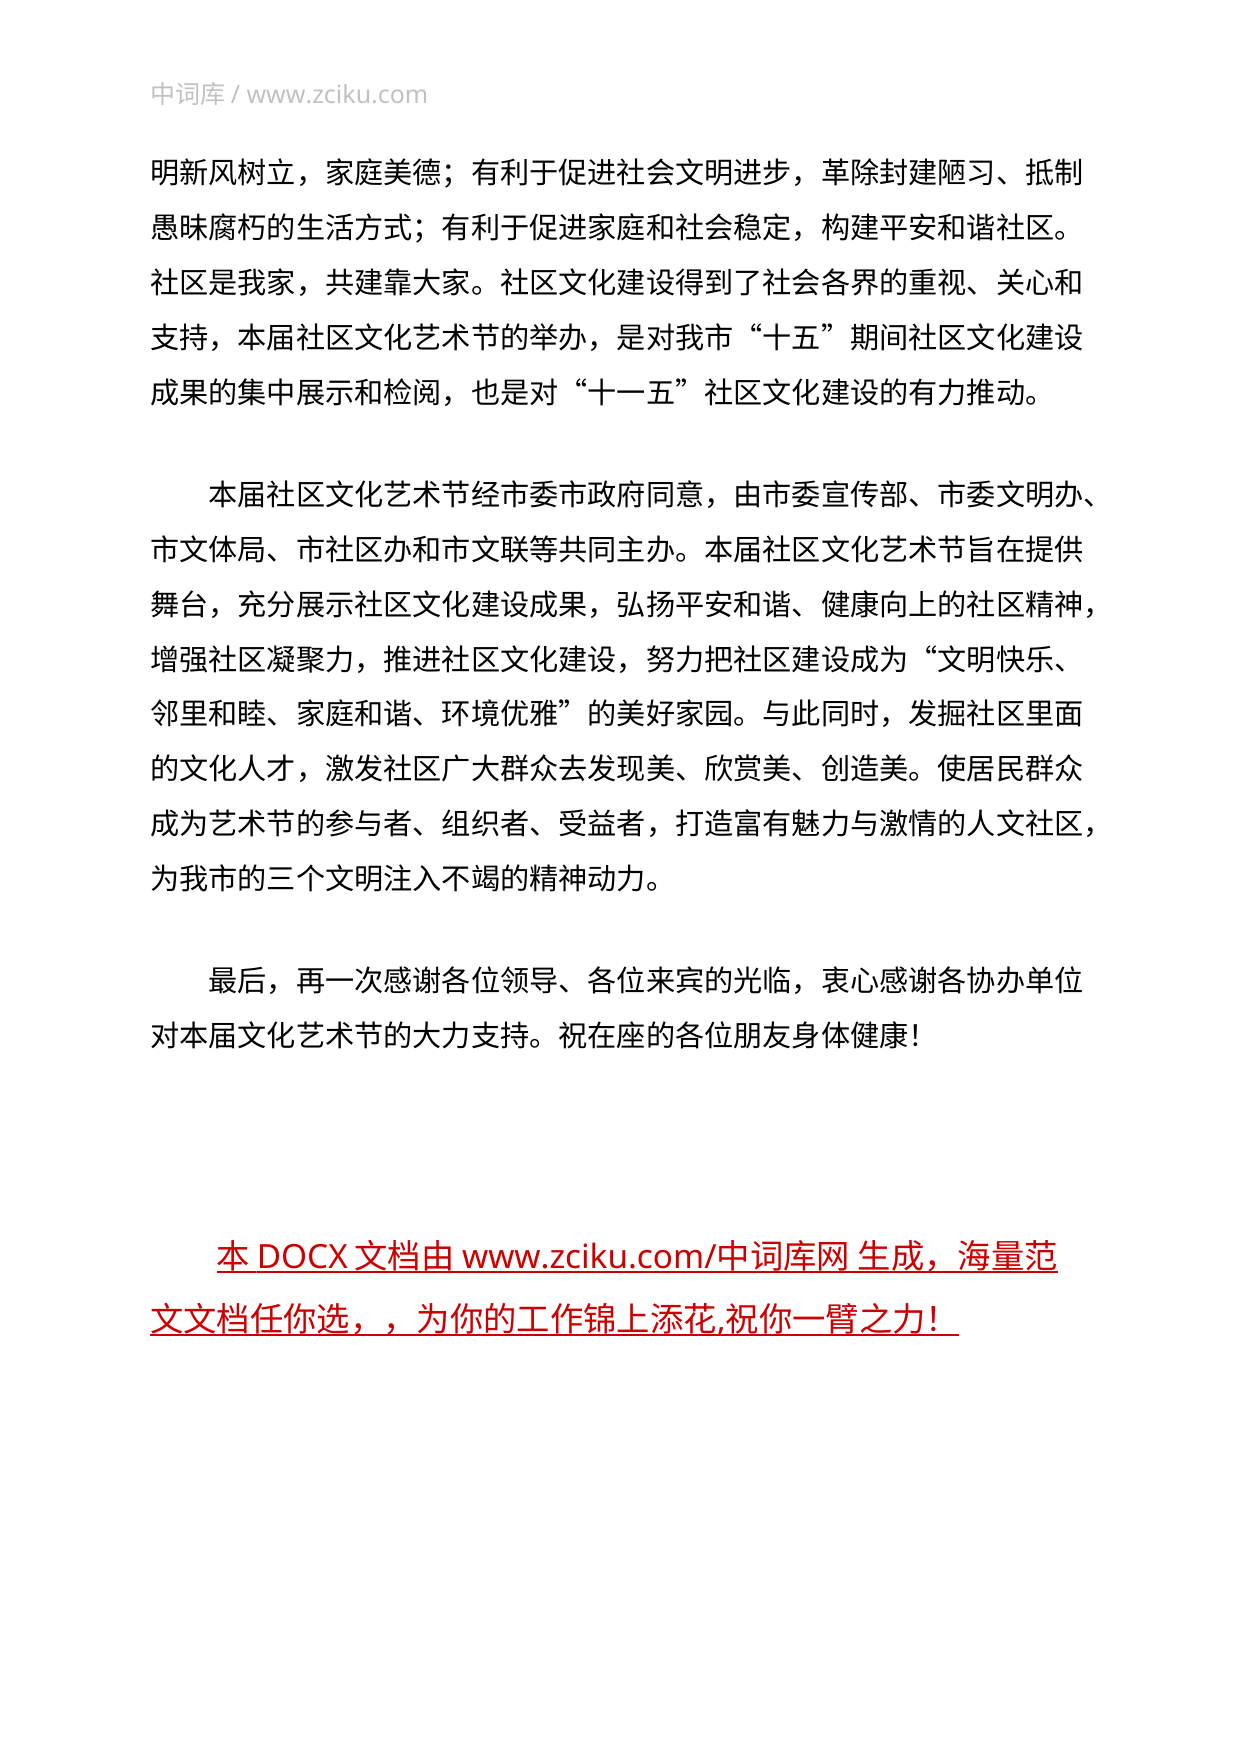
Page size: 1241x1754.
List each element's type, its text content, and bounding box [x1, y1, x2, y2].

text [150, 150, 1090, 412]
text 本届社区文化艺术节经市委市政府同意，由市委宣传部、市委文明办、市文体局、市社区办和市文联等共同主办。本届社区文化艺术节旨在提供舞台，充分展示社区文化建设成果，弘扬平安和谐、健康向上的社区精神，增强社区凝聚力，推进社区文化建设，努力把社区建设成为“文明快乐、邻里和睦、家庭和谐、环境优雅”的美好家园。与此同时，发掘社区里面的文化人才，激发社区广大群众去发现美、欣赏美、创造美。使居民群众成为艺术节的参与者、组织者、受益者，打造富有魅力与激情的人文社区，为我市的三个文明注入不竭的精神动力。 [150, 471, 1090, 898]
text 本DOCX文档由 www.zciku.com/中词库网 生成，海量范文文档任你选，，为你的工作锦上添花,祝你一臂之力！ [150, 1229, 1090, 1341]
text 最后，再一次感谢各位领导、各位来宾的光临，衷心感谢各协办单位对本届文化艺术节的大力支持。祝在座的各位朋友身体健康！ [150, 957, 1090, 1054]
